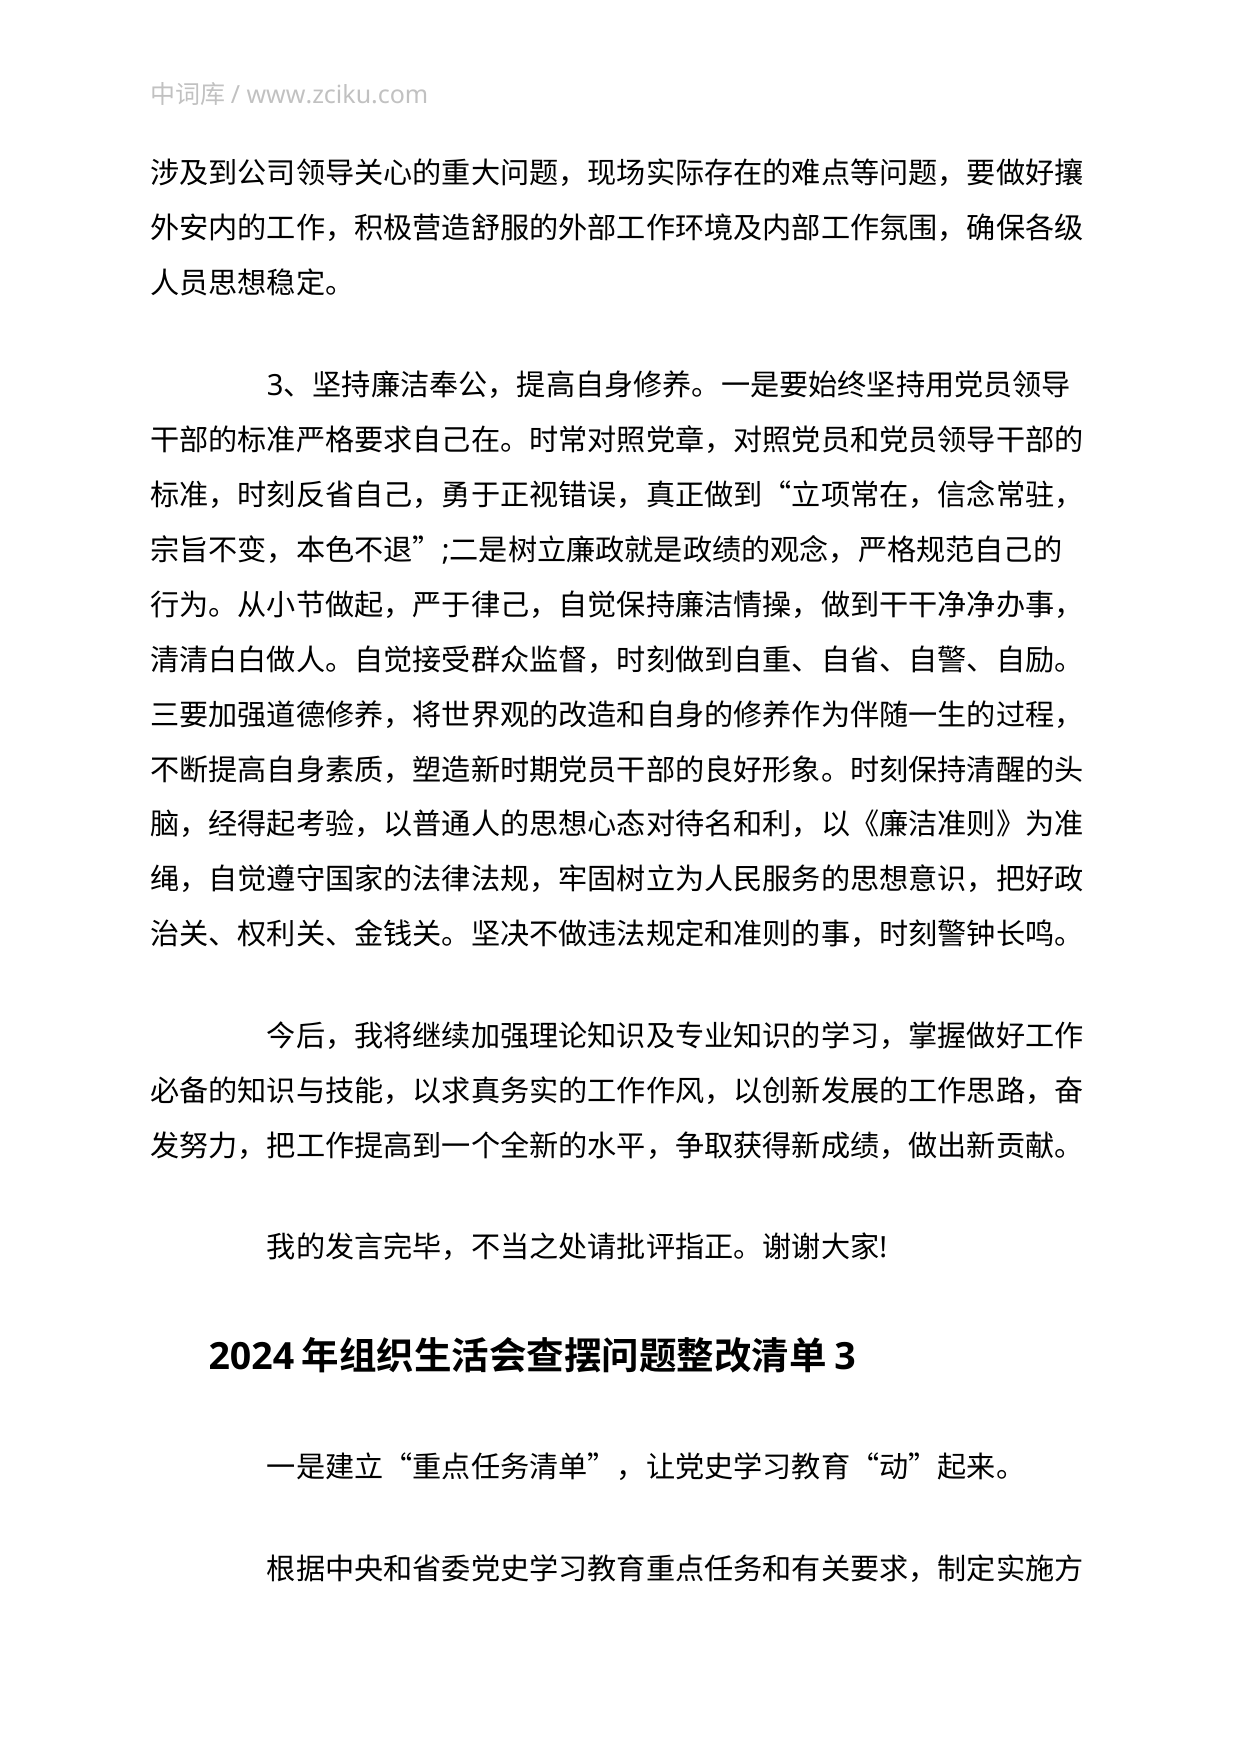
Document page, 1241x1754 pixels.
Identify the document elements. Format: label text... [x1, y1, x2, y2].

text 我的发言完毕，不当之处请批评指正。谢谢大家! [150, 1224, 1090, 1266]
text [150, 1545, 1090, 1588]
text 3、坚持廉洁奉公，提高自身修养。一是要始终坚持用党员领导干部的标准严格要求自己在。时常对照党章，对照党员和党员领导干部的标准，时刻反省自己，勇于正视错误，真正做到“立项常在，信念常驻，宗旨不变，本色不退”;二是树立廉政就是政绩的观念，严格规范自己的行为。从小节做起，严于律己，自觉保持廉洁情操，做到干干净净办事，清清白白做人。自觉接受群众监督，时刻做到自重、自省、自警、自励。三要加强道德修养，将世界观的改造和自身的修养作为伴随一生的过程，不断提高自身素质，塑造新时期党员干部的良好形象。时刻保持清醒的头脑，经得起考验，以普通人的思想心态对待名和利，以《廉洁准则》为准绳，自觉遵守国家的法律法规，牢固树立为人民服务的思想意识，把好政治关、权利关、金钱关。坚决不做违法规定和准则的事，时刻警钟长鸣。 [150, 362, 1090, 953]
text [150, 150, 1090, 302]
text 2024年组织生活会查摆问题整改清单3 [150, 1326, 1090, 1381]
text 今后，我将继续加强理论知识及专业知识的学习，掌握做好工作必备的知识与技能，以求真务实的工作作风，以创新发展的工作思路，奋发努力，把工作提高到一个全新的水平，争取获得新成绩，做出新贡献。 [150, 1012, 1090, 1164]
text 一是建立“重点任务清单”，让党史学习教育“动”起来。 [150, 1444, 1090, 1486]
